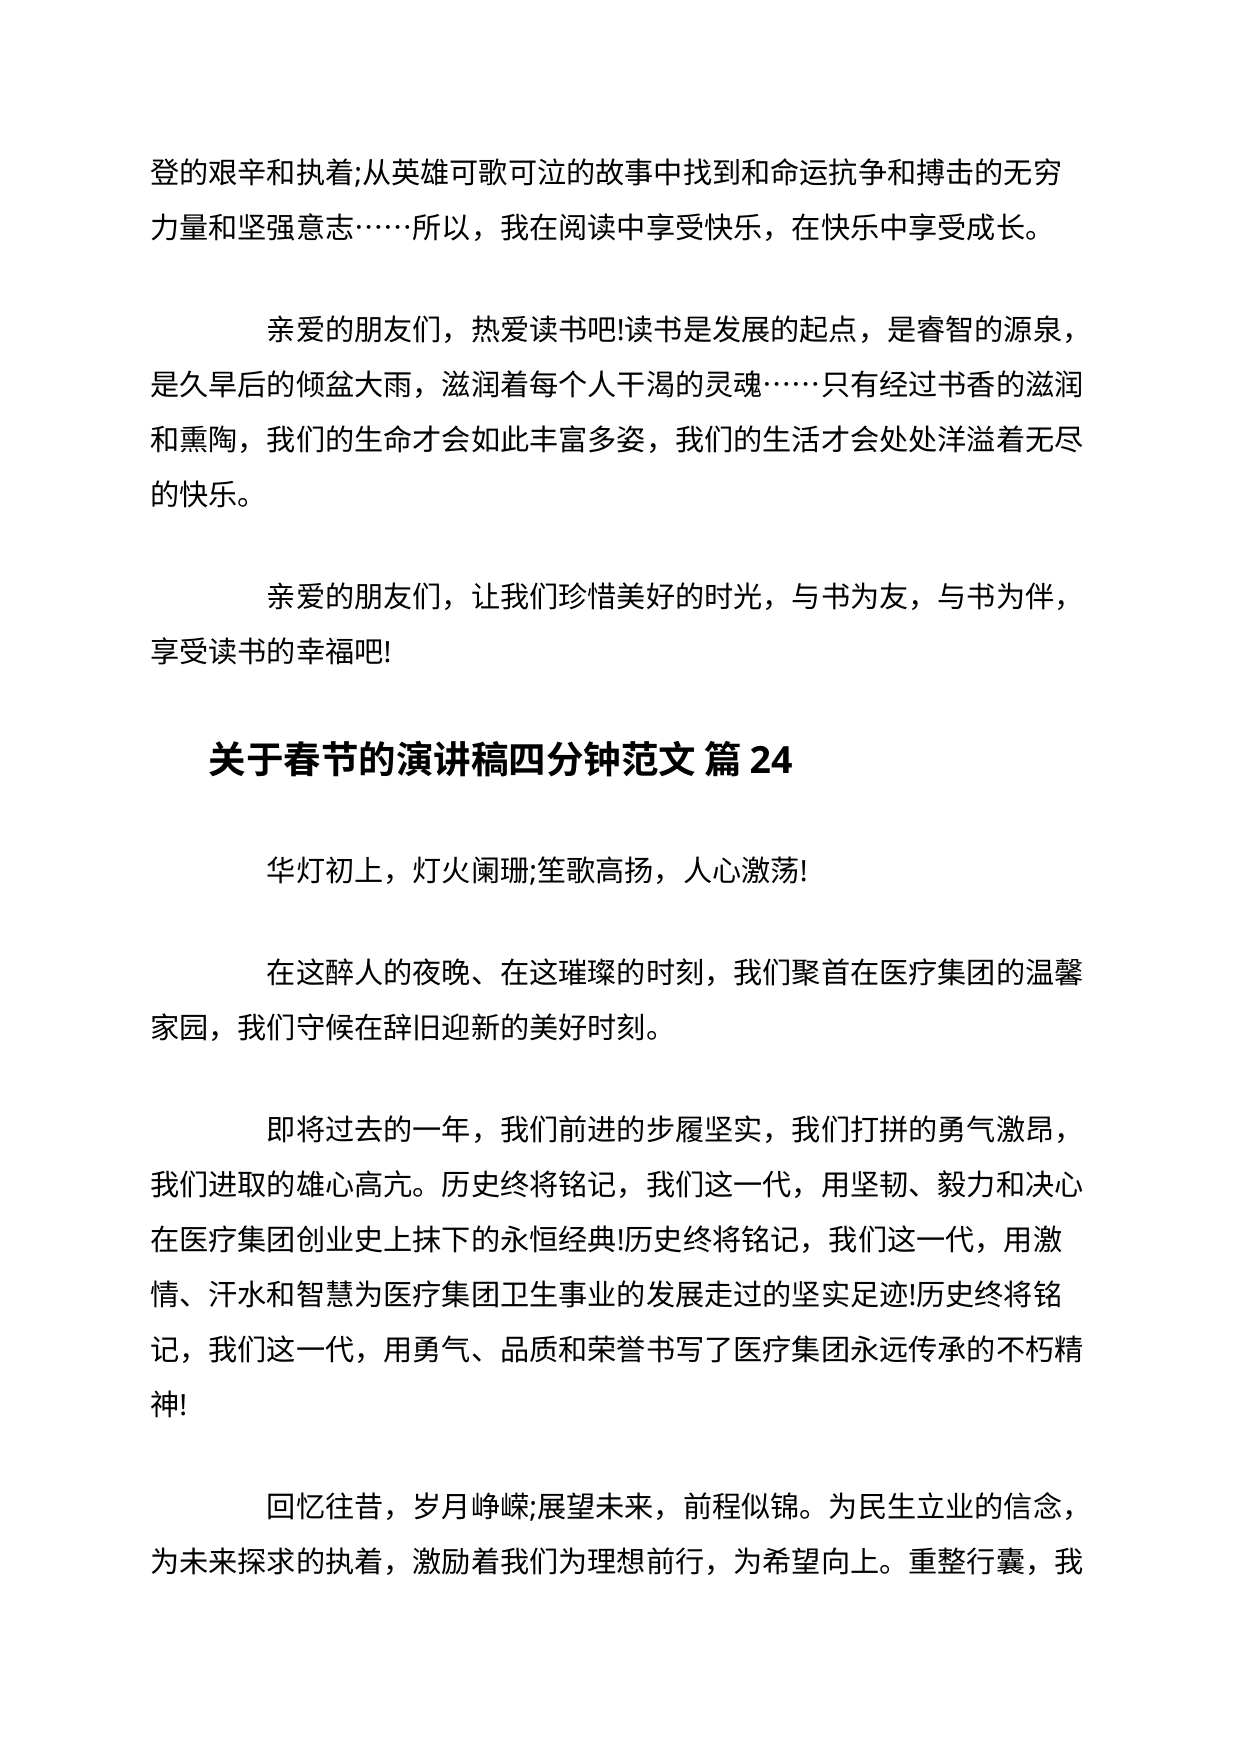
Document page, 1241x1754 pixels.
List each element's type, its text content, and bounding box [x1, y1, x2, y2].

text 亲爱的朋友们，让我们珍惜美好的时光，与书为友，与书为伴，享受读书的幸福吧! [150, 573, 1090, 671]
text 华灯初上，灯火阑珊;笙歌高扬，人心激荡! [150, 848, 1090, 890]
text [150, 150, 1090, 247]
text 亲爱的朋友们，热爱读书吧!读书是发展的起点，是睿智的源泉，是久旱后的倾盆大雨，滋润着每个人干渴的灵魂……只有经过书香的滋润和熏陶，我们的生命才会如此丰富多姿，我们的生活才会处处洋溢着无尽的快乐。 [150, 307, 1090, 514]
text 关于春节的演讲稿四分钟范文 篇24 [150, 730, 1090, 785]
text 在这醉人的夜晚、在这璀璨的时刻，我们聚首在医疗集团的温馨家园，我们守候在辞旧迎新的美好时刻。 [150, 950, 1090, 1047]
text 即将过去的一年，我们前进的步履坚实，我们打拼的勇气激昂，我们进取的雄心高亢。历史终将铭记，我们这一代，用坚韧、毅力和决心在医疗集团创业史上抹下的永恒经典!历史终将铭记，我们这一代，用激情、汗水和智慧为医疗集团卫生事业的发展走过的坚实足迹!历史终将铭记，我们这一代，用勇气、品质和荣誉书写了医疗集团永远传承的不朽精神! [150, 1106, 1090, 1423]
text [150, 1483, 1090, 1580]
